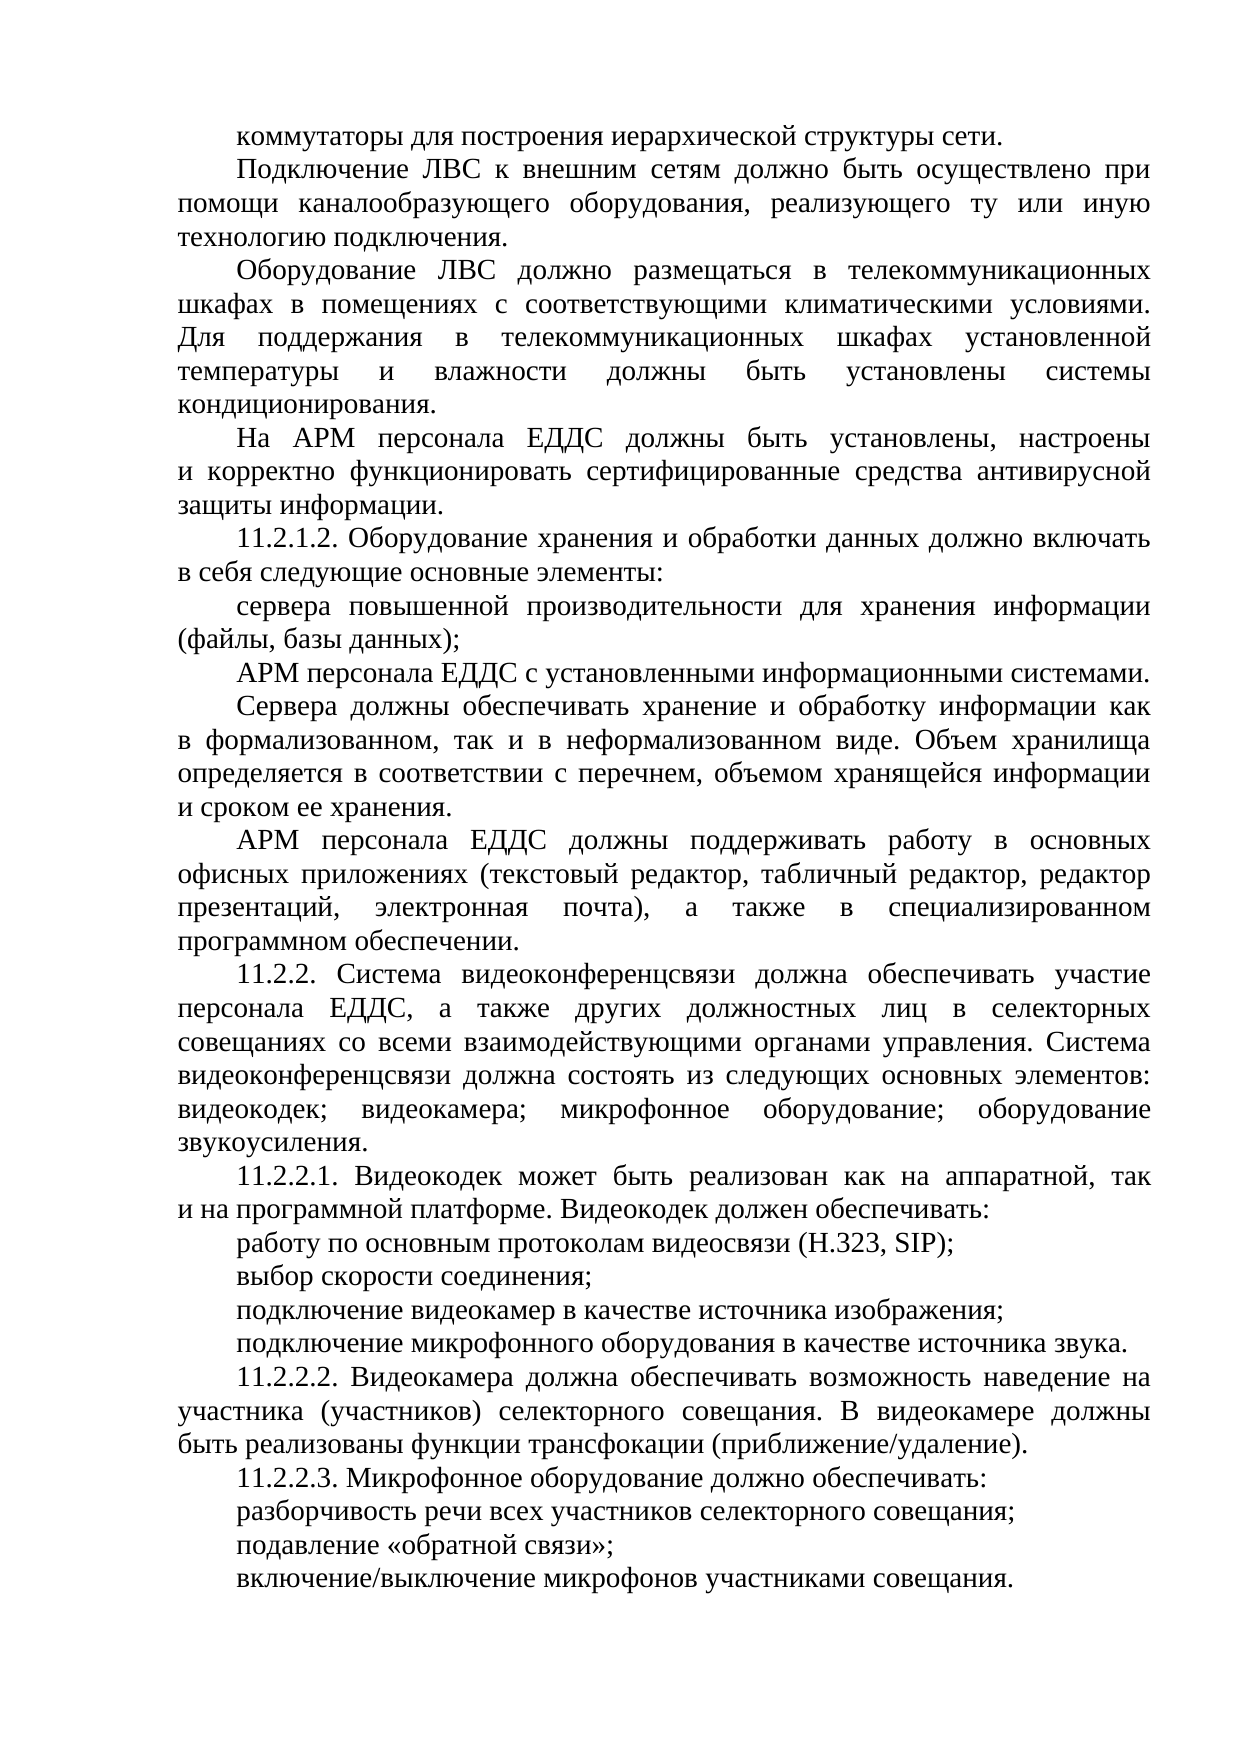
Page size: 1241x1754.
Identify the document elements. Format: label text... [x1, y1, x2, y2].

text выбор скорости соединения; [177, 1258, 1152, 1292]
text коммутаторы для построения иерархической структуры сети. [177, 118, 1152, 152]
text 11.2.2.2. Видеокамера должна обеспечивать возможность наведение на участника (участников) селекторного совещания. В видеокамере должны быть реализованы функции трансфокации (приближение/удаление). [177, 1359, 1152, 1460]
text работу по основным протоколам видеосвязи (H.323, SIP); [177, 1225, 1152, 1258]
text 11.2.2.3. Микрофонное оборудование должно обеспечивать: [177, 1460, 1152, 1493]
text На АРМ персонала ЕДДС должны быть установлены, настроены и корректно функционировать сертифицированные средства антивирусной защиты информации. [177, 420, 1152, 521]
text включение/выключение микрофонов участниками совещания. [177, 1560, 1152, 1594]
text 11.2.2. Система видеоконференцсвязи должна обеспечивать участие персонала ЕДДС, а также других должностных лиц в селекторных совещаниях со всеми взаимодействующими органами управления. Система видеоконференцсвязи должна состоять из следующих основных элементов: видеокодек; видеокамера; микрофонное оборудование; оборудование звукоусиления. [177, 957, 1152, 1158]
text разборчивость речи всех участников селекторного совещания; [177, 1493, 1152, 1527]
text 11.2.1.2. Оборудование хранения и обработки данных должно включать в себя следующие основные элементы: [177, 521, 1152, 588]
text 11.2.2.1. Видеокодек может быть реализован как на аппаратной, так и на программной платформе. Видеокодек должен обеспечивать: [177, 1158, 1152, 1225]
text Сервера должны обеспечивать хранение и обработку информации как в формализованном, так и в неформализованном виде. Объем хранилища определяется в соответствии с перечнем, объемом хранящейся информации и сроком ее хранения. [177, 688, 1152, 822]
text Подключение ЛВС к внешним сетям должно быть осуществлено при помощи каналообразующего оборудования, реализующего ту или иную технологию подключения. [177, 152, 1152, 252]
text подключение видеокамер в качестве источника изображения; [177, 1292, 1152, 1326]
text подключение микрофонного оборудования в качестве источника звука. [177, 1326, 1152, 1359]
text Оборудование ЛВС должно размещаться в телекоммуникационных шкафах в помещениях с соответствующими климатическими условиями. Для поддержания в телекоммуникационных шкафах установленной температуры и влажности должны быть установлены системы кондиционирования. [177, 252, 1152, 420]
text сервера повышенной производительности для хранения информации (файлы, базы данных); [177, 588, 1152, 655]
text подавление «обратной связи»; [177, 1527, 1152, 1560]
text АРМ персонала ЕДДС с установленными информационными системами. [177, 655, 1152, 688]
text АРМ персонала ЕДДС должны поддерживать работу в основных офисных приложениях (текстовый редактор, табличный редактор, редактор презентаций, электронная почта), а также в специализированном программном обеспечении. [177, 822, 1152, 957]
